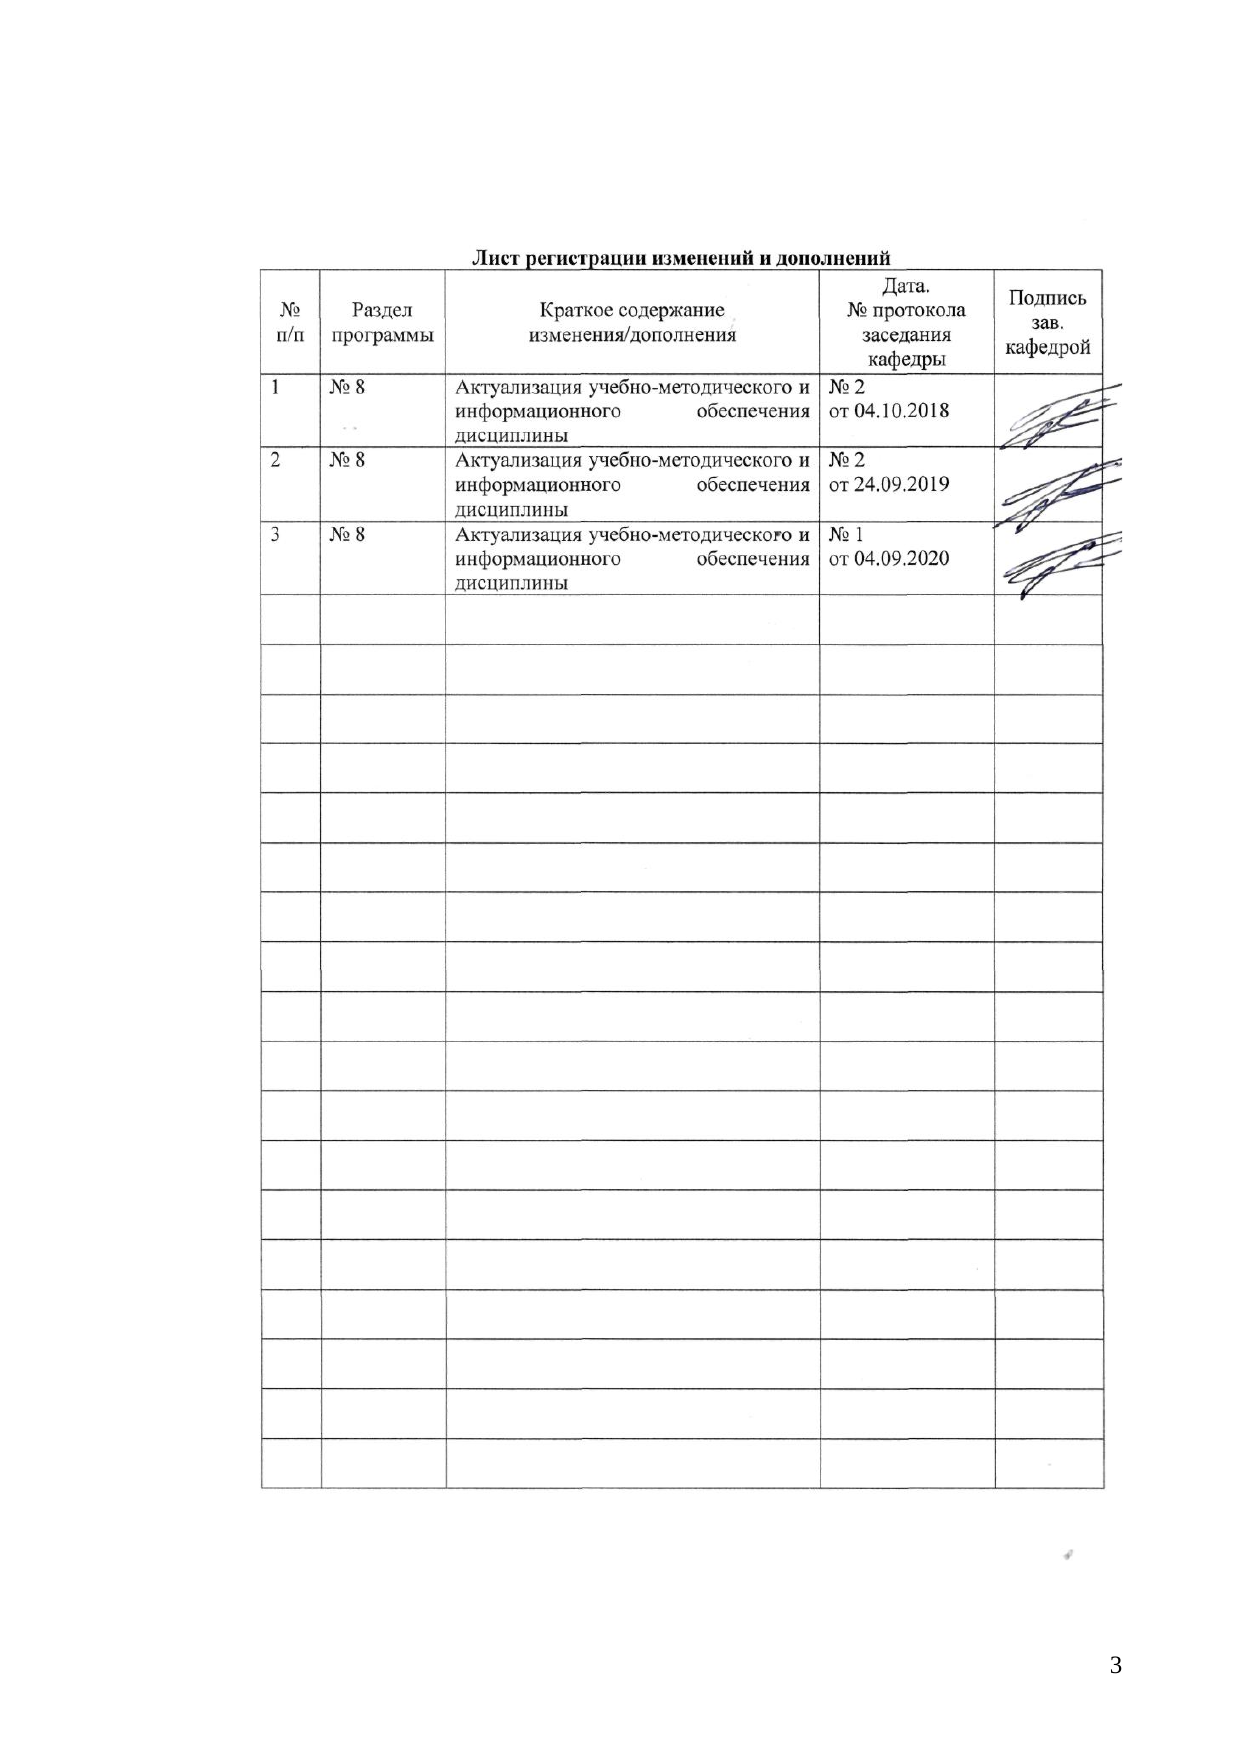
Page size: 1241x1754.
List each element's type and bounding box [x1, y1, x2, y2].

picture [177, 204, 1123, 1577]
